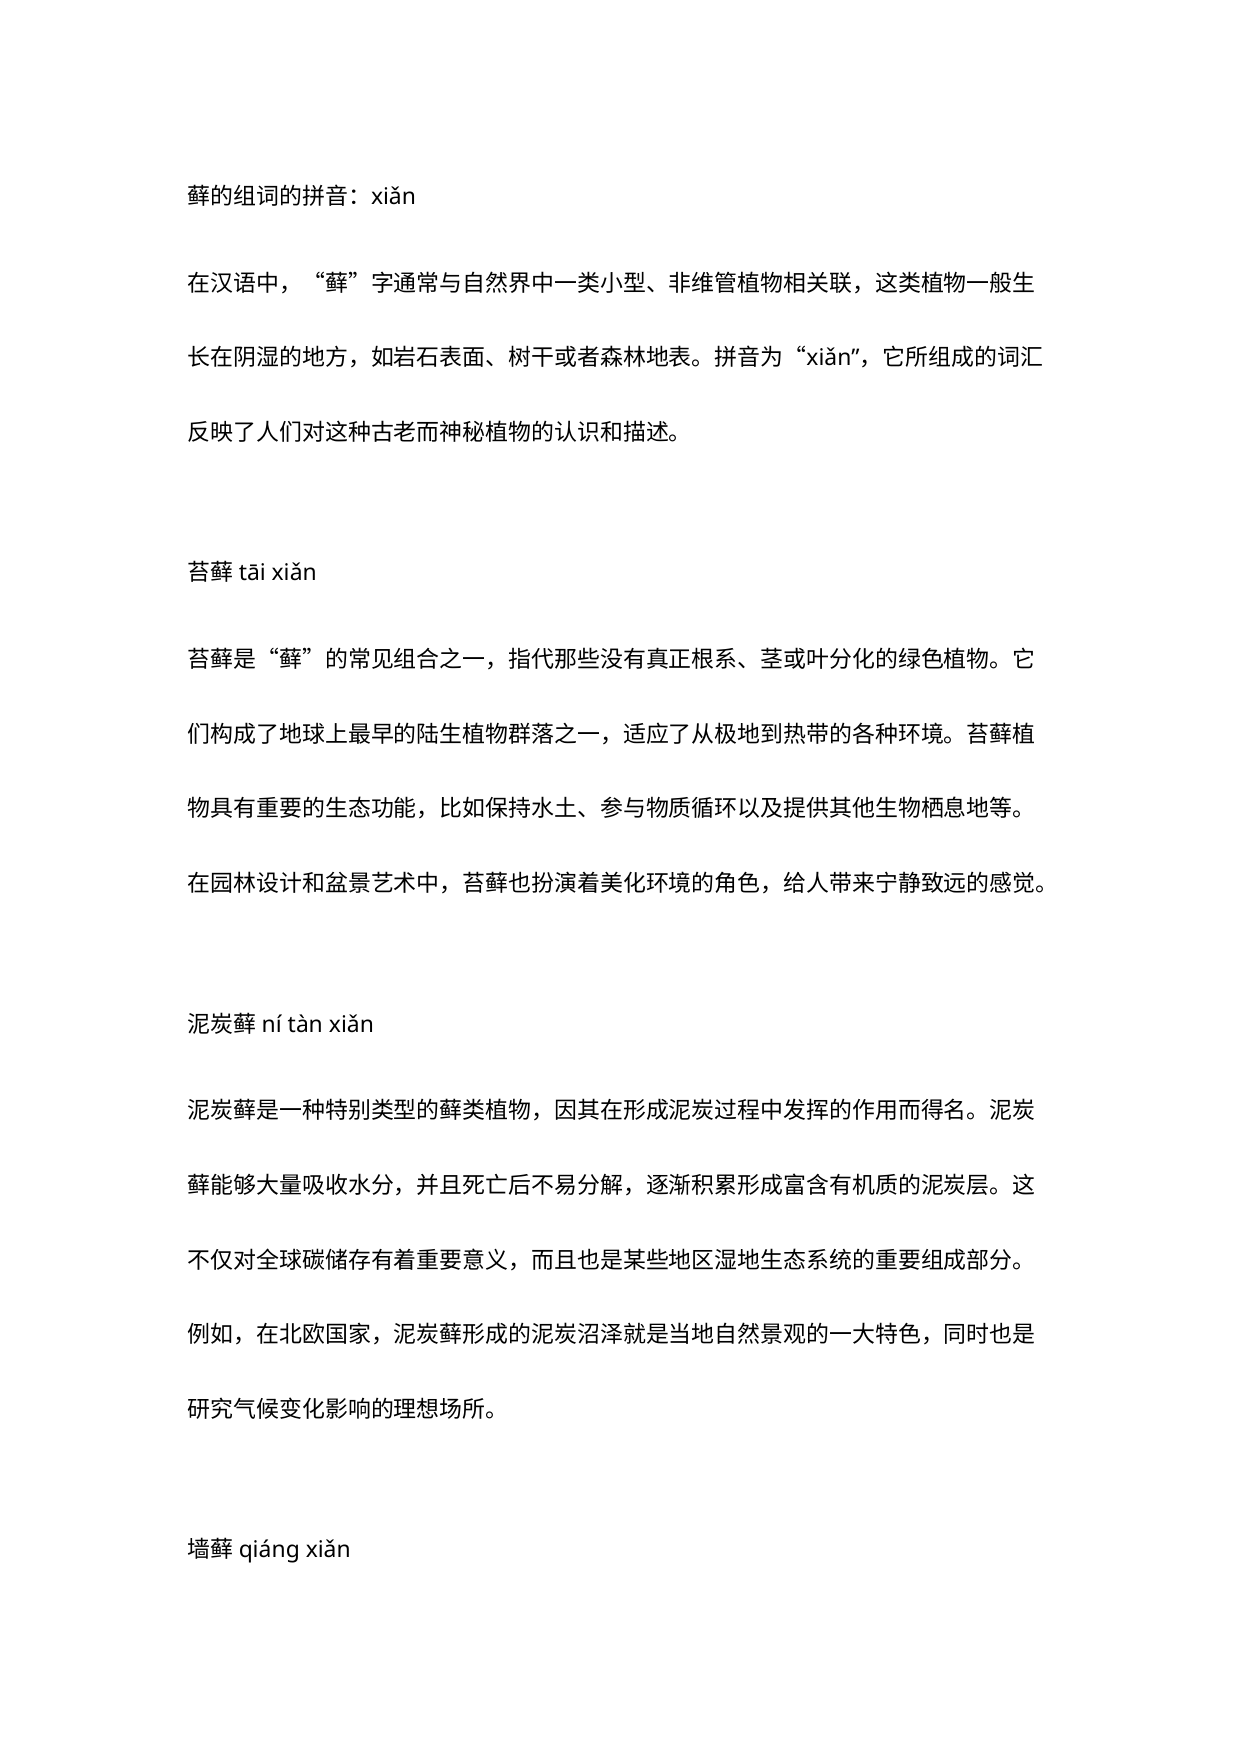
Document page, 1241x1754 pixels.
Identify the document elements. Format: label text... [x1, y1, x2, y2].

text 藓的组词的拼音：xiǎn [187, 162, 1053, 227]
text 泥炭藓 ní tàn xiǎn [187, 989, 1053, 1054]
text 墙藓 qiáng xiǎn [187, 1515, 1053, 1580]
text 在汉语中，“藓”字通常与自然界中一类小型、非维管植物相关联，这类植物一般生长在阴湿的地方，如岩石表面、树干或者森林地表。拼音为“xiǎn”，它所组成的词汇反映了人们对这种古老而神秘植物的认识和描述。 [187, 249, 1053, 463]
text 泥炭藓是一种特别类型的藓类植物，因其在形成泥炭过程中发挥的作用而得名。泥炭藓能够大量吸收水分，并且死亡后不易分解，逐渐积累形成富含有机质的泥炭层。这不仅对全球碳储存有着重要意义，而且也是某些地区湿地生态系统的重要组成部分。例如，在北欧国家，泥炭藓形成的泥炭沼泽就是当地自然景观的一大特色，同时也是研究气候变化影响的理想场所。 [187, 1076, 1053, 1440]
text 苔藓 tāi xiǎn [187, 538, 1053, 603]
text 苔藓是“藓”的常见组合之一，指代那些没有真正根系、茎或叶分化的绿色植物。它们构成了地球上最早的陆生植物群落之一，适应了从极地到热带的各种环境。苔藓植物具有重要的生态功能，比如保持水土、参与物质循环以及提供其他生物栖息地等。在园林设计和盆景艺术中，苔藓也扮演着美化环境的角色，给人带来宁静致远的感觉。 [187, 625, 1053, 914]
